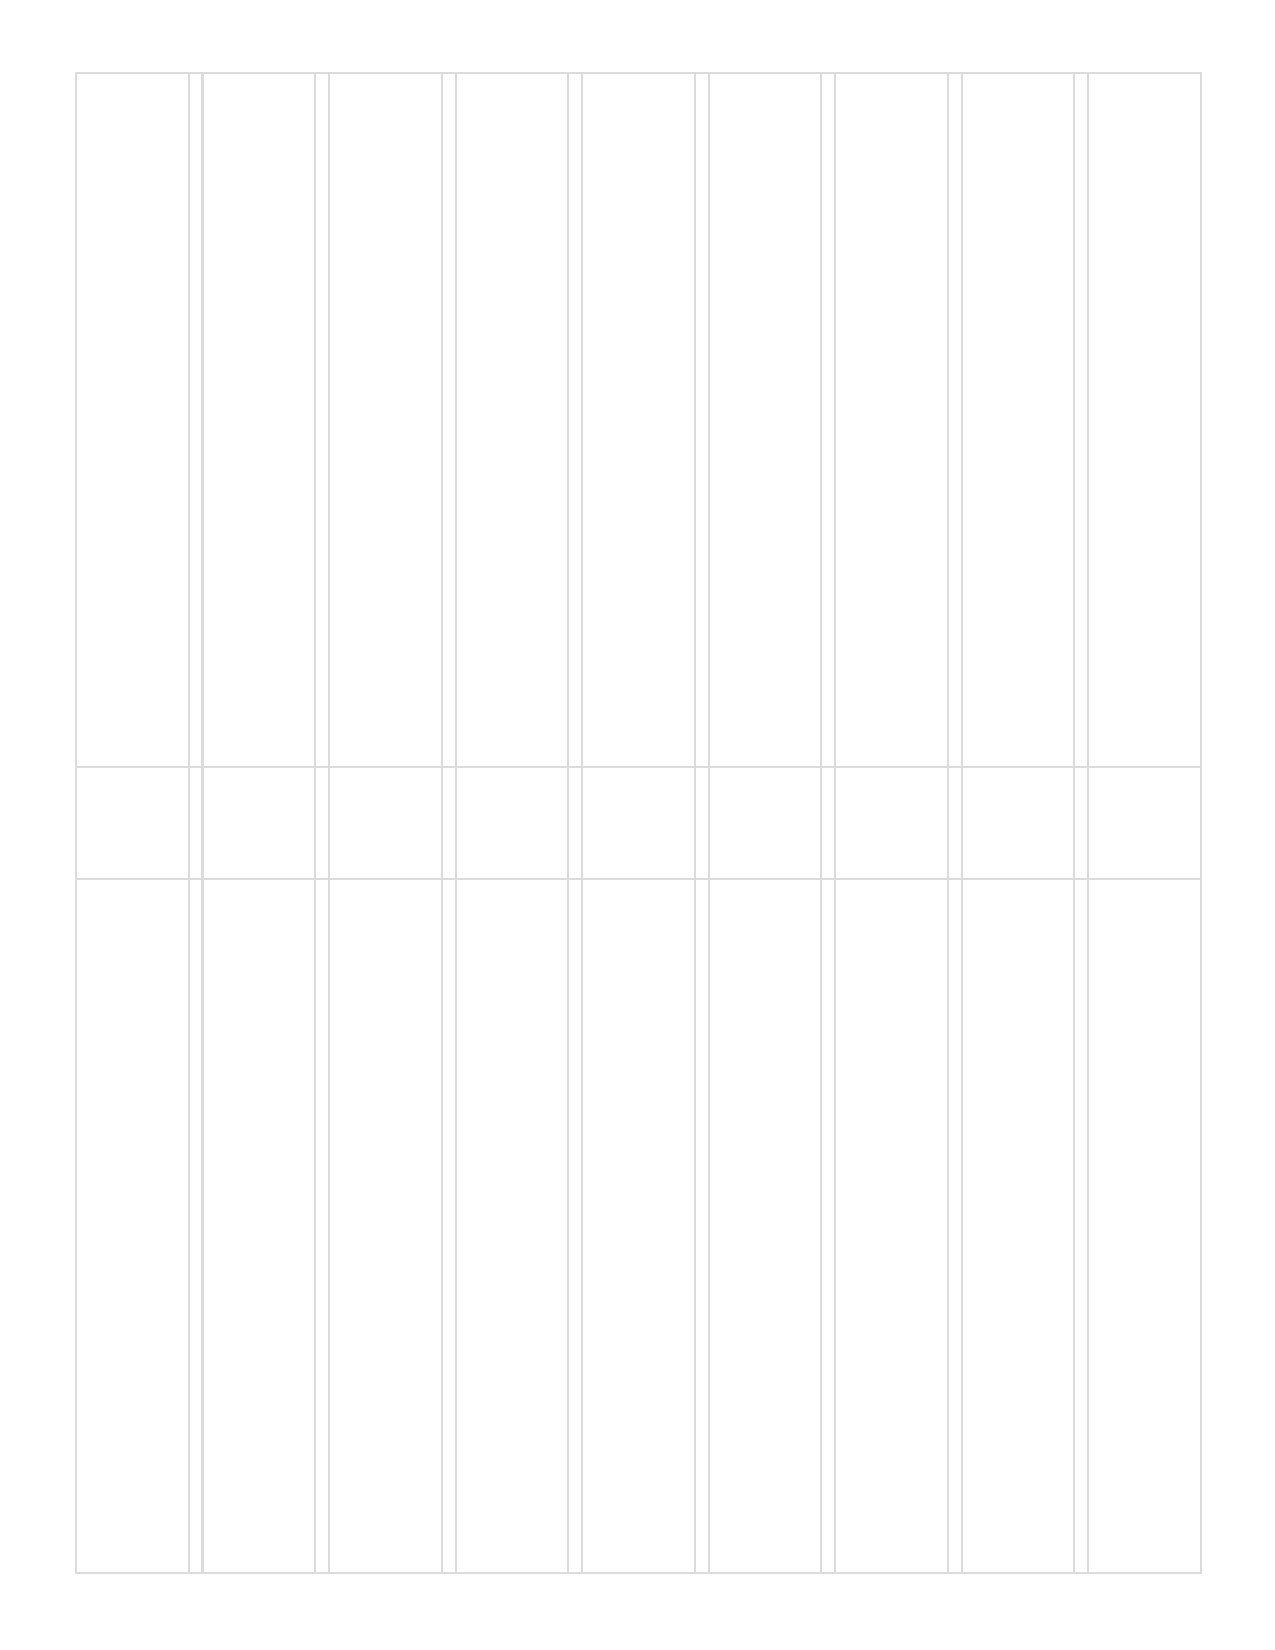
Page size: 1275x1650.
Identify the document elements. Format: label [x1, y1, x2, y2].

table_cell [1075, 768, 1087, 878]
table_cell [457, 880, 567, 1572]
table_cell [822, 768, 834, 878]
table_cell [457, 768, 567, 878]
table_cell [822, 880, 834, 1572]
table_header [330, 74, 441, 766]
table_header [1075, 74, 1087, 766]
table_cell [710, 768, 820, 878]
table_cell [949, 880, 961, 1572]
table_cell [836, 768, 947, 878]
table_cell [963, 768, 1073, 878]
table_cell [316, 768, 328, 878]
table_cell [1075, 880, 1087, 1572]
table_cell [583, 768, 694, 878]
table_header [696, 74, 708, 766]
table_header [443, 74, 455, 766]
table_header [190, 74, 201, 766]
table_header [836, 74, 947, 766]
table_header [77, 74, 188, 766]
table_header [583, 74, 694, 766]
table_cell [204, 768, 314, 878]
table_cell [316, 880, 328, 1572]
table_header [204, 74, 314, 766]
table_header [316, 74, 328, 766]
table_header [457, 74, 567, 766]
table_cell [77, 880, 188, 1572]
table_cell [569, 768, 581, 878]
table_cell [77, 768, 188, 878]
table_cell [836, 880, 947, 1572]
table_cell [963, 880, 1073, 1572]
table_cell [190, 768, 201, 878]
table_cell [569, 880, 581, 1572]
table_header [569, 74, 581, 766]
table_cell [330, 880, 441, 1572]
table_cell [696, 768, 708, 878]
table_cell [710, 880, 820, 1572]
table_cell [330, 768, 441, 878]
table_cell [583, 880, 694, 1572]
table_cell [1089, 768, 1200, 878]
table_cell [949, 768, 961, 878]
table_cell [443, 768, 455, 878]
table_header [963, 74, 1073, 766]
table_cell [190, 880, 201, 1572]
table_header [1089, 74, 1200, 766]
table_cell [696, 880, 708, 1572]
table_header [710, 74, 820, 766]
table_header [822, 74, 834, 766]
table_cell [1089, 880, 1200, 1572]
table_header [949, 74, 961, 766]
table_cell [204, 880, 314, 1572]
table_cell [443, 880, 455, 1572]
